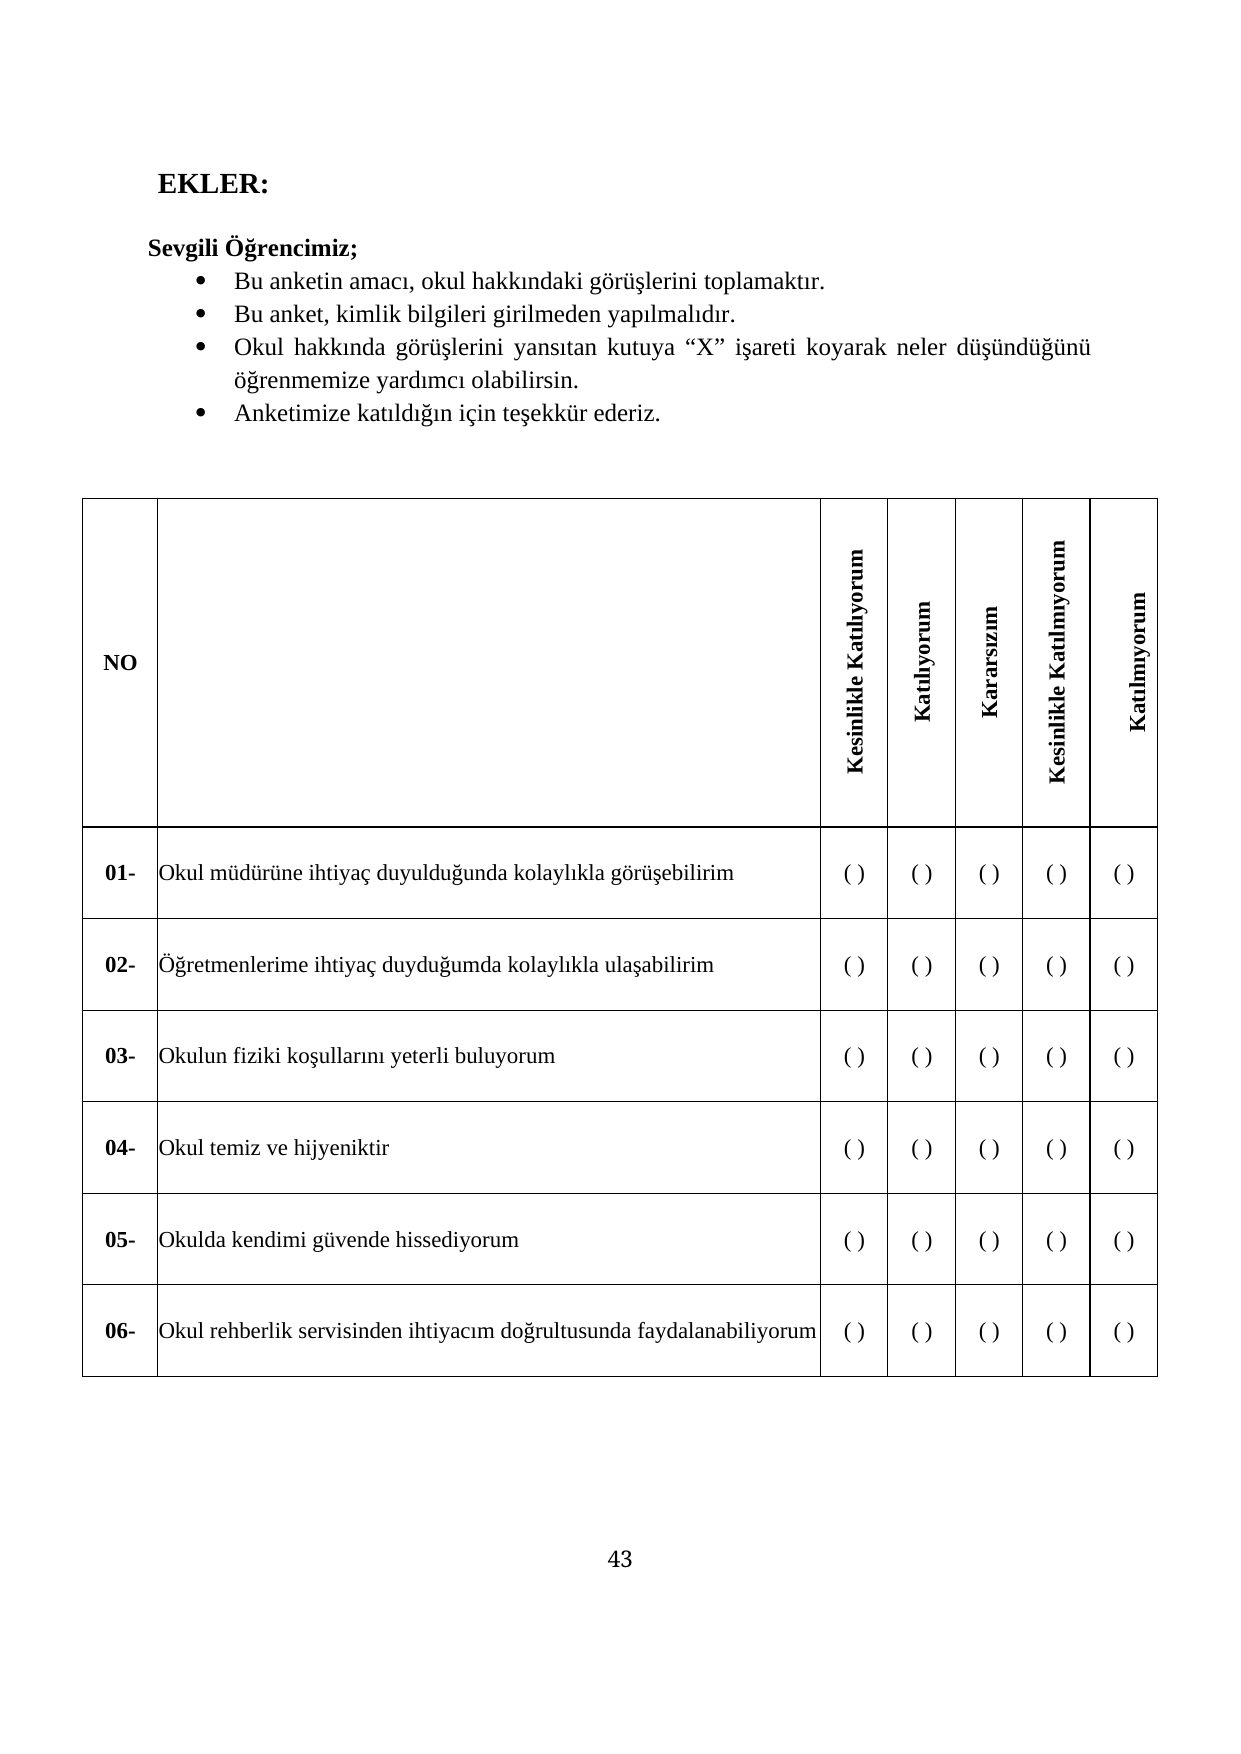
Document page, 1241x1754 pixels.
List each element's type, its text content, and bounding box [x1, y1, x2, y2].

list Bu anketin amacı, okul hakkındaki görüşlerini toplamaktır. [196, 266, 1092, 295]
text Sevgili Öğrencimiz; [148, 233, 1092, 262]
table_cell ( ) [956, 919, 1022, 1009]
table_cell ( ) [956, 1285, 1022, 1376]
table_cell 02- [83, 919, 157, 1009]
table_cell ( ) [888, 919, 955, 1009]
table_cell Öğretmenlerime ihtiyaç duyduğumda kolaylıkla ulaşabilirim [158, 919, 820, 1009]
table_cell 03- [83, 1011, 157, 1101]
table_cell 06- [83, 1285, 157, 1376]
table_cell ( ) [1091, 1285, 1157, 1376]
table_header [158, 499, 820, 826]
table_cell Okulun fiziki koşullarını yeterli buluyorum [158, 1011, 820, 1101]
table_header Kesinlikle Katılıyorum [821, 499, 887, 826]
table_cell ( ) [1091, 919, 1157, 1009]
table_cell ( ) [821, 1194, 887, 1284]
table_cell ( ) [956, 828, 1022, 918]
table_cell ( ) [888, 828, 955, 918]
table_cell ( ) [1023, 1011, 1089, 1101]
table_cell ( ) [888, 1102, 955, 1193]
table_cell ( ) [888, 1285, 955, 1376]
table_cell ( ) [1023, 1102, 1089, 1193]
table_cell ( ) [1023, 828, 1089, 918]
table_header Katılmıyorum [1091, 499, 1157, 826]
list Anketimize katıldığın için teşekkür ederiz. [196, 398, 1092, 427]
table_cell 04- [83, 1102, 157, 1193]
subtitle EKLER: [158, 167, 1076, 200]
table_cell ( ) [956, 1011, 1022, 1101]
table_header Kesinlikle Katılmıyorum [1023, 499, 1089, 826]
table_cell ( ) [821, 828, 887, 918]
table_cell ( ) [1091, 1194, 1157, 1284]
table_cell ( ) [1023, 1285, 1089, 1376]
table_header NO [83, 499, 157, 826]
table_cell ( ) [1091, 1102, 1157, 1193]
table_cell ( ) [888, 1194, 955, 1284]
table_cell Okulda kendimi güvende hissediyorum [158, 1194, 820, 1284]
table_cell ( ) [821, 1285, 887, 1376]
table_cell ( ) [956, 1194, 1022, 1284]
table_cell ( ) [1023, 919, 1089, 1009]
table_cell 01- [83, 828, 157, 918]
table_cell ( ) [1023, 1194, 1089, 1284]
table_header Katılıyorum [888, 499, 955, 826]
list Bu anket, kimlik bilgileri girilmeden yapılmalıdır. [196, 299, 1092, 328]
table_cell Okul temiz ve hijyeniktir [158, 1102, 820, 1193]
table_cell ( ) [1091, 828, 1157, 918]
table_cell Okul müdürüne ihtiyaç duyulduğunda kolaylıkla görüşebilirim [158, 828, 820, 918]
list Okul hakkında görüşlerini yansıtan kutuya “X” işareti koyarak neler düşündüğünü öğrenmemize yardımcı olabilirsin. [196, 332, 1092, 394]
table_cell ( ) [821, 1011, 887, 1101]
table_cell ( ) [956, 1102, 1022, 1193]
table_cell ( ) [821, 919, 887, 1009]
table_cell Okul rehberlik servisinden ihtiyacım doğrultusunda faydalanabiliyorum [158, 1285, 820, 1376]
table_cell ( ) [821, 1102, 887, 1193]
table_cell ( ) [888, 1011, 955, 1101]
table_header Kararsızım [956, 499, 1022, 826]
table_cell 05- [83, 1194, 157, 1284]
table_cell ( ) [1091, 1011, 1157, 1101]
